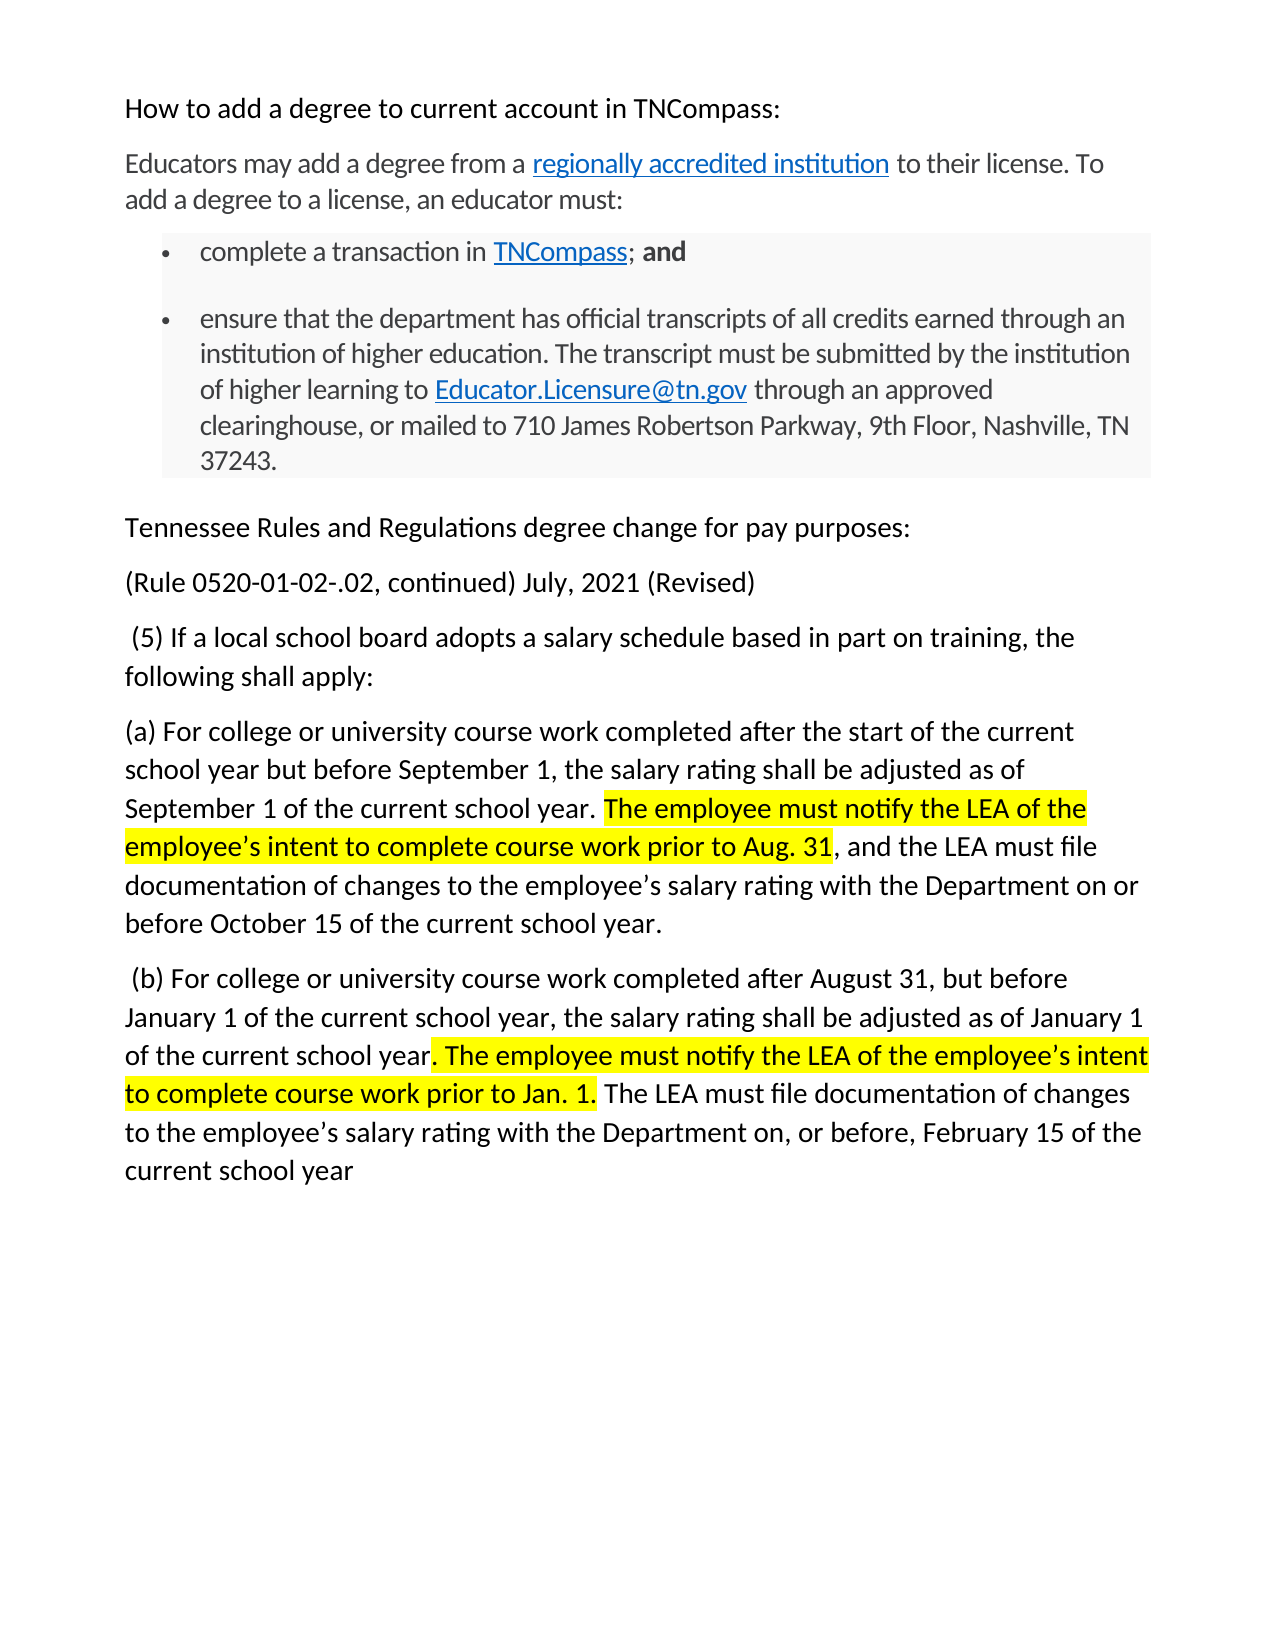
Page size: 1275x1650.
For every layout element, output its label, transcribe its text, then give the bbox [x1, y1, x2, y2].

text (a) For college or university course work completed after the start of the current school year but before September 1, the salary rating shall be adjusted as of September 1 of the current school year. The employee must notify the LEA of the employee’s intent to complete course work prior to Aug. 31, and the LEA must file documentation of changes to the employee’s salary rating with the Department on or before October 15 of the current school year. [124, 713, 1151, 941]
list ensure that the department has official transcripts of all credits earned through an institution of higher education. The transcript must be submitted by the institution of higher learning to Educator.Licensure@tn.gov through an approved clearinghouse, or mailed to 710 James Robertson Parkway, 9th Floor, Nashville, TN 37243. [162, 300, 1151, 478]
text Educators may add a degree from a regionally accredited institution to their license. To add a degree to a license, an educator must: [124, 145, 1151, 216]
text Tennessee Rules and Regulations degree change for pay purposes: [124, 509, 1151, 545]
text (Rule 0520-01-02-.02, continued) July, 2021 (Revised) [124, 564, 1151, 600]
list complete a transaction in TNCompass; and [162, 233, 1151, 269]
text (b) For college or university course work completed after August 31, but before January 1 of the current school year, the salary rating shall be adjusted as of January 1 of the current school year. The employee must notify the LEA of the employee’s intent to complete course work prior to Jan. 1. The LEA must file documentation of changes to the employee’s salary rating with the Department on, or before, February 15 of the current school year [124, 960, 1151, 1188]
text (5) If a local school board adopts a salary schedule based in part on training, the following shall apply: [124, 619, 1151, 693]
text How to add a degree to current account in TNCompass: [124, 90, 1151, 126]
